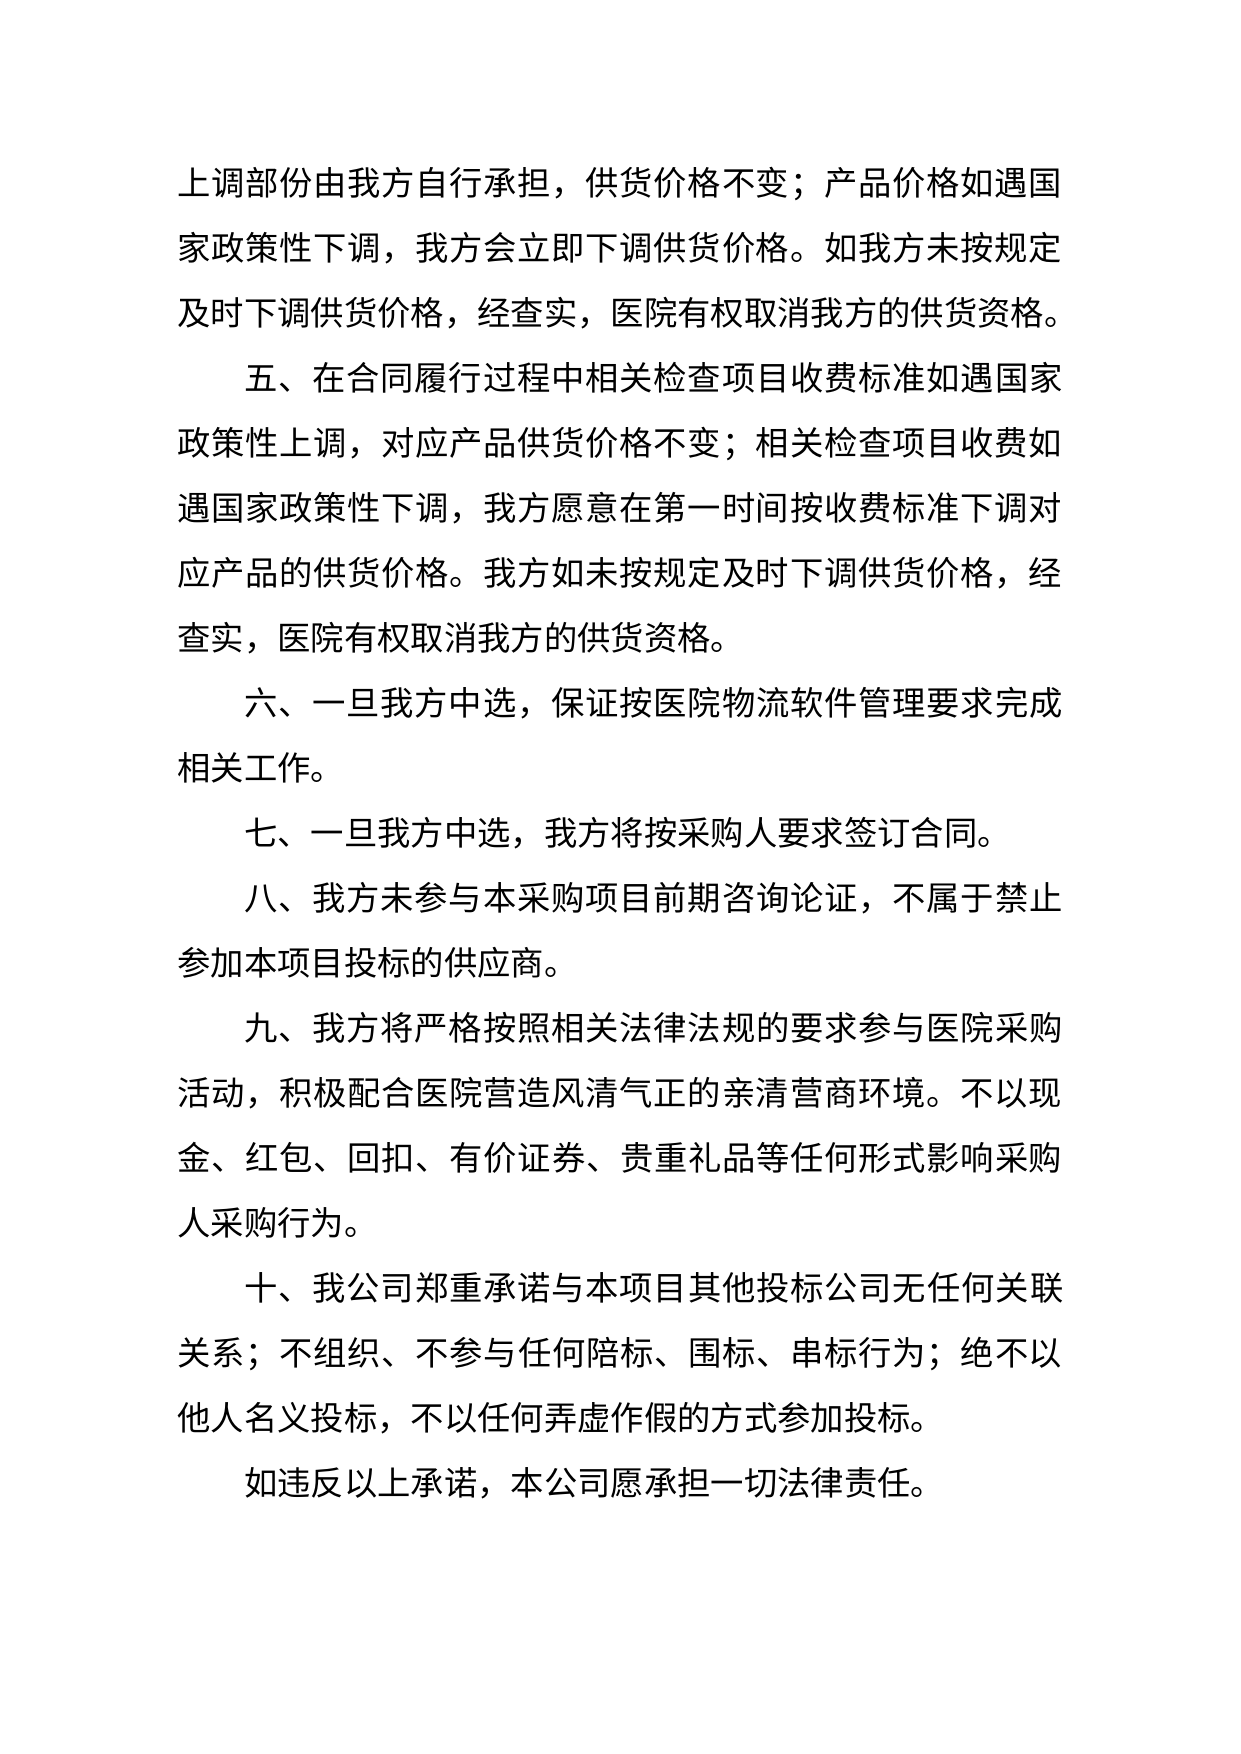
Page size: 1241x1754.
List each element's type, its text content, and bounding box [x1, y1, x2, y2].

text 九、我方将严格按照相关法律法规的要求参与医院采购活动，积极配合医院营造风清气正的亲清营商环境。不以现金、红包、回扣、有价证券、贵重礼品等任何形式影响采购人采购行为。 [177, 994, 1063, 1254]
text 八、我方未参与本采购项目前期咨询论证，不属于禁止参加本项目投标的供应商。 [177, 864, 1063, 994]
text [177, 149, 1063, 344]
text 如违反以上承诺，本公司愿承担一切法律责任。 [177, 1449, 1063, 1514]
text 十、我公司郑重承诺与本项目其他投标公司无任何关联关系；不组织、不参与任何陪标、围标、串标行为；绝不以他人名义投标，不以任何弄虚作假的方式参加投标。 [177, 1254, 1063, 1449]
text 五、在合同履行过程中相关检查项目收费标准如遇国家政策性上调，对应产品供货价格不变；相关检查项目收费如遇国家政策性下调，我方愿意在第一时间按收费标准下调对应产品的供货价格。我方如未按规定及时下调供货价格，经查实，医院有权取消我方的供货资格。 [177, 344, 1063, 669]
text 七、一旦我方中选，我方将按采购人要求签订合同。 [177, 799, 1063, 864]
text 六、一旦我方中选，保证按医院物流软件管理要求完成相关工作。 [177, 669, 1063, 799]
